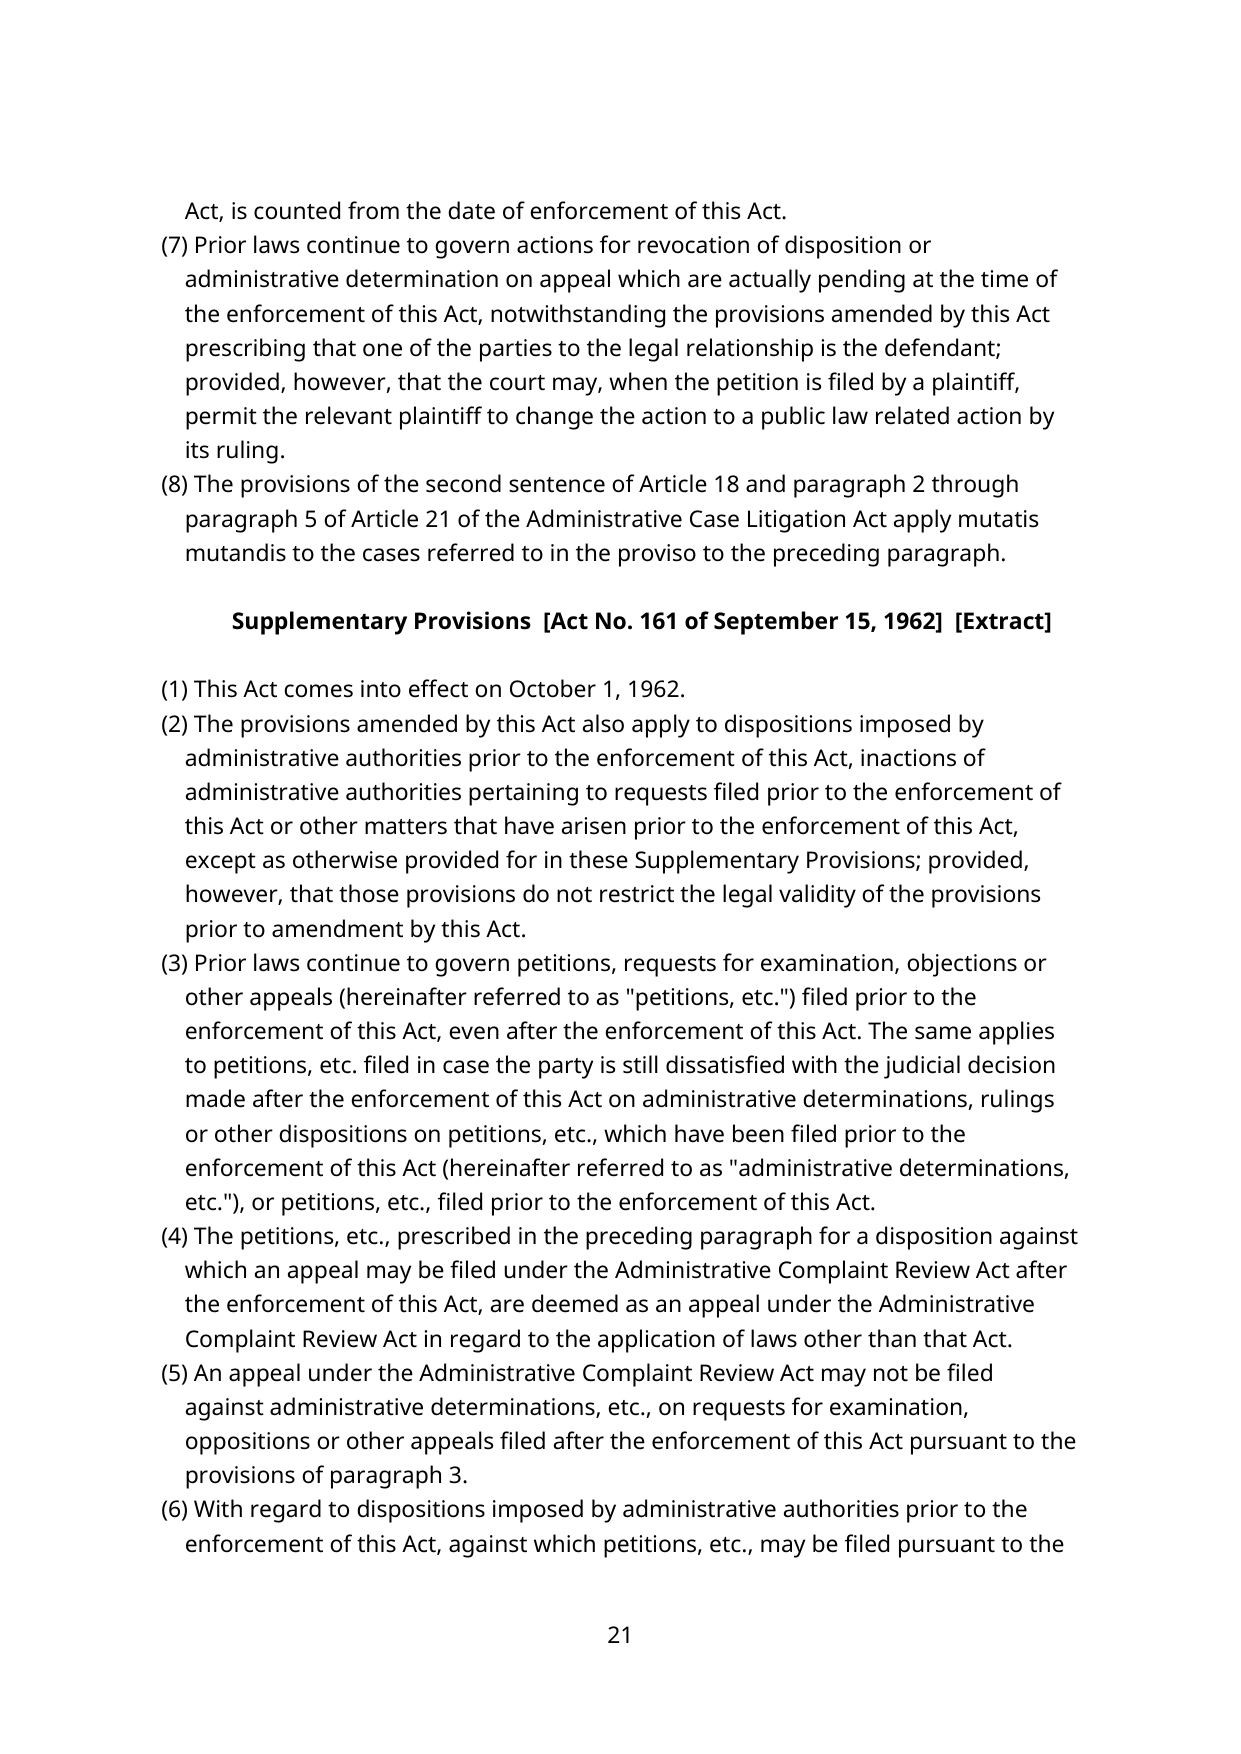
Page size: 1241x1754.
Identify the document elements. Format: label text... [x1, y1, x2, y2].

text (2) The provisions amended by this Act also apply to dispositions imposed by administrative authorities prior to the enforcement of this Act, inactions of administrative authorities pertaining to requests filed prior to the enforcement of this Act or other matters that have arisen prior to the enforcement of this Act, except as otherwise provided for in these Supplementary Provisions; provided, however, that those provisions do not restrict the legal validity of the provisions prior to amendment by this Act. [161, 706, 1079, 945]
text Supplementary Provisions [Act No. 161 of September 15, 1962] [Extract] [230, 604, 1079, 638]
text (8) The provisions of the second sentence of Article 18 and paragraph 2 through paragraph 5 of Article 21 of the Administrative Case Litigation Act apply mutatis mutandis to the cases referred to in the proviso to the preceding paragraph. [161, 467, 1079, 569]
text (3) Prior laws continue to govern petitions, requests for examination, objections or other appeals (hereinafter referred to as "petitions, etc.") filed prior to the enforcement of this Act, even after the enforcement of this Act. The same applies to petitions, etc. filed in case the party is still dissatisfied with the judicial decision made after the enforcement of this Act on administrative determinations, rulings or other dispositions on petitions, etc., which have been filed prior to the enforcement of this Act (hereinafter referred to as "administrative determinations, etc."), or petitions, etc., filed prior to the enforcement of this Act. [161, 945, 1079, 1219]
text (1) This Act comes into effect on October 1, 1962. [161, 672, 1079, 706]
text (5) An appeal under the Administrative Complaint Review Act may not be filed against administrative determinations, etc., on requests for examination, oppositions or other appeals filed after the enforcement of this Act pursuant to the provisions of paragraph 3. [161, 1355, 1079, 1492]
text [161, 1492, 1079, 1560]
text (4) The petitions, etc., prescribed in the preceding paragraph for a disposition against which an appeal may be filed under the Administrative Complaint Review Act after the enforcement of this Act, are deemed as an appeal under the Administrative Complaint Review Act in regard to the application of laws other than that Act. [161, 1219, 1079, 1355]
text (7) Prior laws continue to govern actions for revocation of disposition or administrative determination on appeal which are actually pending at the time of the enforcement of this Act, notwithstanding the provisions amended by this Act prescribing that one of the parties to the legal relationship is the defendant; provided, however, that the court may, when the petition is filed by a plaintiff, permit the relevant plaintiff to change the action to a public law related action by its ruling. [161, 228, 1079, 467]
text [161, 194, 1079, 228]
